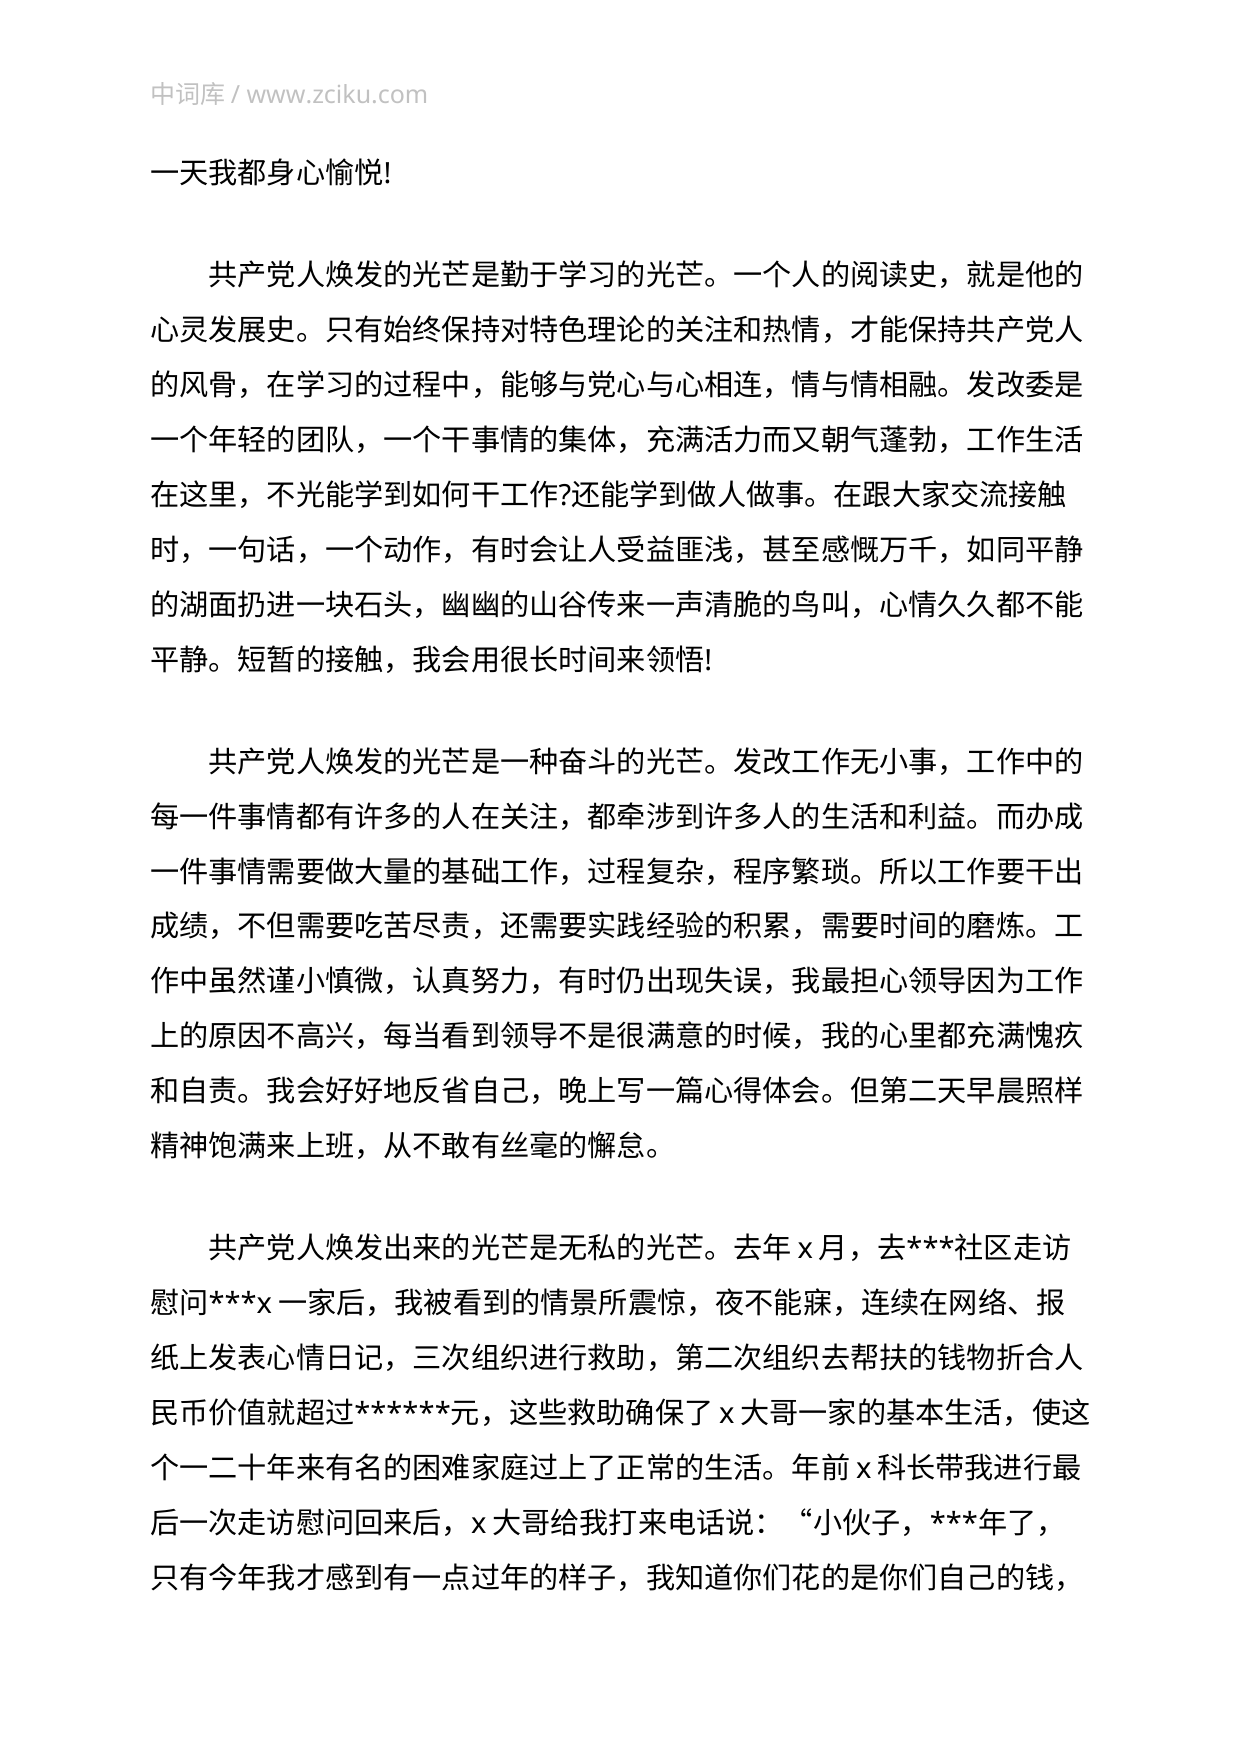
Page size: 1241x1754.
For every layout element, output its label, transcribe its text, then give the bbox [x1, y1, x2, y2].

text 共产党人焕发的光芒是勤于学习的光芒。一个人的阅读史，就是他的心灵发展史。只有始终保持对特色理论的关注和热情，才能保持共产党人的风骨，在学习的过程中，能够与党心与心相连，情与情相融。发改委是一个年轻的团队，一个干事情的集体，充满活力而又朝气蓬勃，工作生活在这里，不光能学到如何干工作?还能学到做人做事。在跟大家交流接触时，一句话，一个动作，有时会让人受益匪浅，甚至感慨万千，如同平静的湖面扔进一块石头，幽幽的山谷传来一声清脆的鸟叫，心情久久都不能平静。短暂的接触，我会用很长时间来领悟! [150, 252, 1090, 679]
text 共产党人焕发的光芒是一种奋斗的光芒。发改工作无小事，工作中的每一件事情都有许多的人在关注，都牵涉到许多人的生活和利益。而办成一件事情需要做大量的基础工作，过程复杂，程序繁琐。所以工作要干出成绩，不但需要吃苦尽责，还需要实践经验的积累，需要时间的磨炼。工作中虽然谨小慎微，认真努力，有时仍出现失误，我最担心领导因为工作上的原因不高兴，每当看到领导不是很满意的时候，我的心里都充满愧疚和自责。我会好好地反省自己，晚上写一篇心得体会。但第二天早晨照样精神饱满来上班，从不敢有丝毫的懈怠。 [150, 738, 1090, 1165]
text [150, 150, 1090, 192]
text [150, 1224, 1090, 1597]
